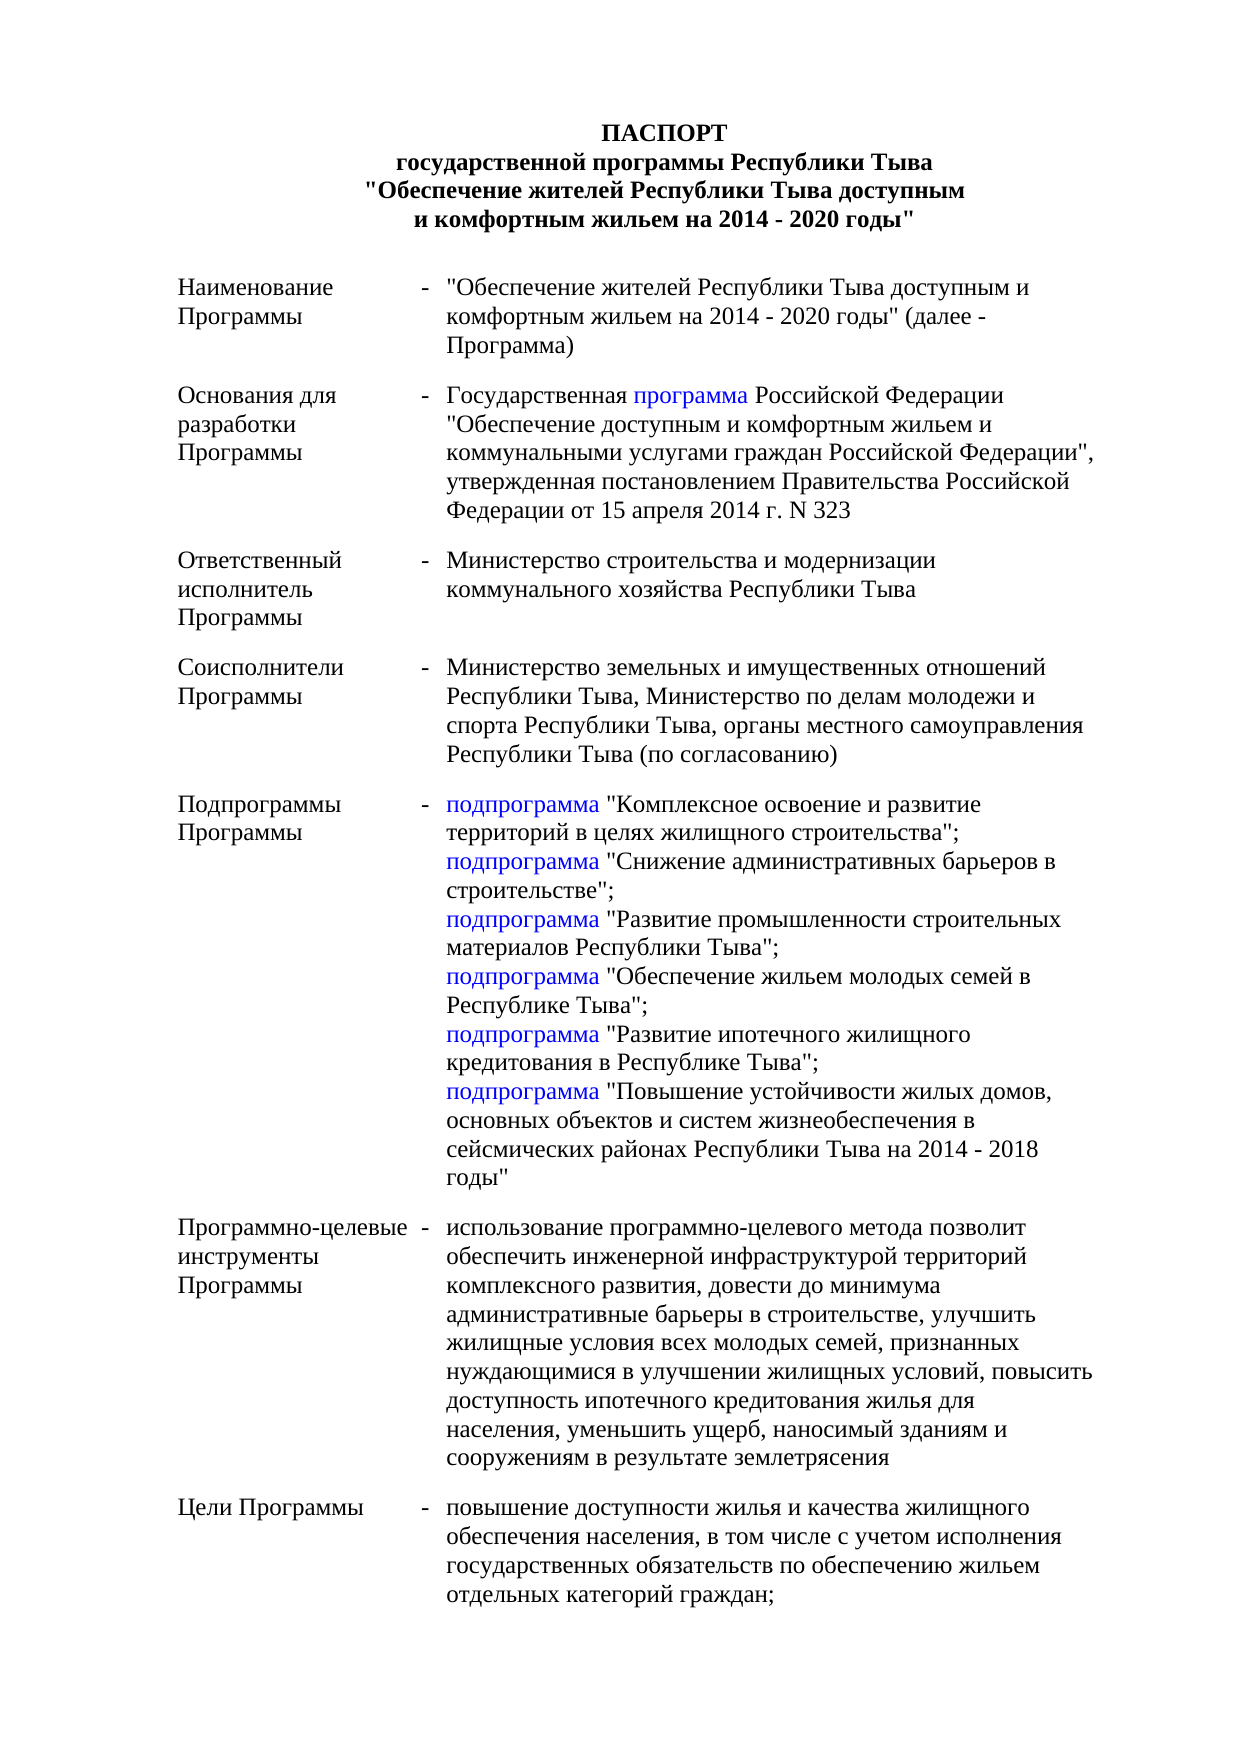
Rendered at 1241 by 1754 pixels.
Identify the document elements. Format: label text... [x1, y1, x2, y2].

table_cell Министерство строительства и модернизации коммунального хозяйства Республики Тыва [440, 534, 1102, 642]
table_header "Обеспечение жителей Республики Тыва доступным и комфортным жильем на 2014 - 2020 годы" (далее - Программа) [440, 262, 1102, 369]
table_header - [414, 262, 439, 369]
table_cell Министерство земельных и имущественных отношений Республики Тыва, Министерство по делам молодежи и спорта Республики Тыва, органы местного самоуправления Республики Тыва (по согласованию) [440, 642, 1102, 778]
table_cell - [414, 1202, 439, 1482]
table_header Наименование Программы [171, 262, 414, 369]
table_cell Цели Программы [171, 1482, 414, 1618]
table_cell Соисполнители Программы [171, 642, 414, 778]
table_cell - [414, 1482, 439, 1618]
table_cell Ответственный исполнитель Программы [171, 534, 414, 642]
text ПАСПОРТ [177, 118, 1152, 147]
text государственной программы Республики Тыва [177, 147, 1152, 176]
table_cell - [414, 642, 439, 778]
text и комфортным жильем на 2014 - 2020 годы" [177, 204, 1152, 233]
table_cell - [414, 369, 439, 534]
table_cell Программно-целевые инструменты Программы [171, 1202, 414, 1482]
table_cell Основания для разработки Программы [171, 369, 414, 534]
table_cell - [414, 778, 439, 1202]
text "Обеспечение жителей Республики Тыва доступным [177, 176, 1152, 204]
table_cell - [414, 534, 439, 642]
table_cell Подпрограммы Программы [171, 778, 414, 1202]
table_cell Государственная программа Российской Федерации "Обеспечение доступным и комфортным жильем и коммунальными услугами граждан Российской Федерации", утвержденная постановлением Правительства Российской Федерации от 15 апреля 2014 г. N 323 [440, 369, 1102, 534]
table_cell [440, 1482, 1102, 1618]
table_cell подпрограмма "Комплексное освоение и развитие территорий в целях жилищного строительства"; подпрограмма "Снижение административных барьеров в строительстве"; подпрограмма "Развитие промышленности строительных материалов Республики Тыва"; подпрограмма "Обеспечение жильем молодых семей в Республике Тыва"; подпрограмма "Развитие ипотечного жилищного кредитования в Республике Тыва"; подпрограмма "Повышение устойчивости жилых домов, основных объектов и систем жизнеобеспечения в сейсмических районах Республики Тыва на 2014 - 2018 годы" [440, 778, 1102, 1202]
table_cell использование программно-целевого метода позволит обеспечить инженерной инфраструктурой территорий комплексного развития, довести до минимума административные барьеры в строительстве, улучшить жилищные условия всех молодых семей, признанных нуждающимися в улучшении жилищных условий, повысить доступность ипотечного кредитования жилья для населения, уменьшить ущерб, наносимый зданиям и сооружениям в результате землетрясения [440, 1202, 1102, 1482]
